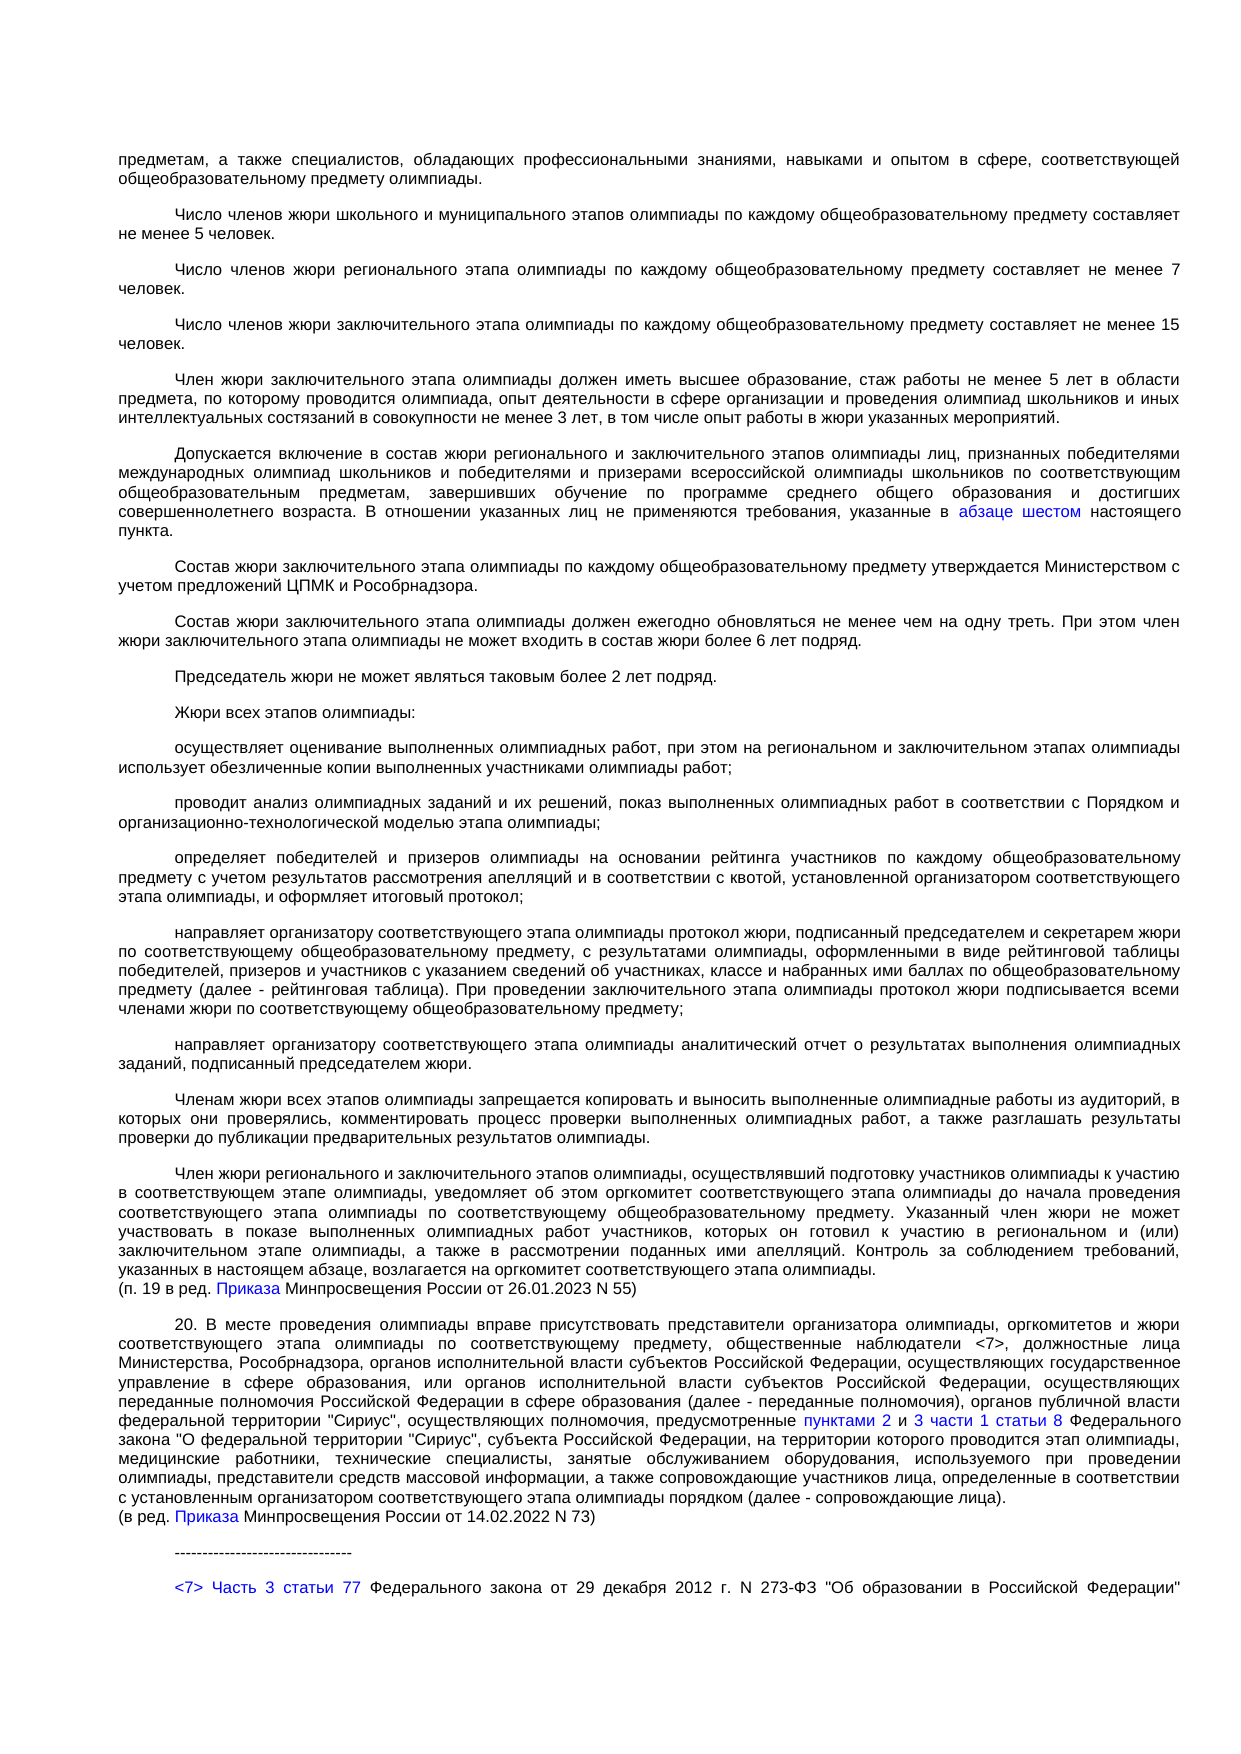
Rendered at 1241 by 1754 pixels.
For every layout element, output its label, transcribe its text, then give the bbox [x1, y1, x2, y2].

text Число членов жюри школьного и муниципального этапов олимпиады по каждому общеобразовательному предмету составляет не менее 5 человек. [118, 205, 1181, 243]
text Жюри всех этапов олимпиады: [118, 702, 1181, 722]
text Число членов жюри заключительного этапа олимпиады по каждому общеобразовательному предмету составляет не менее 15 человек. [118, 315, 1181, 353]
text направляет организатору соответствующего этапа олимпиады протокол жюри, подписанный председателем и секретарем жюри по соответствующему общеобразовательному предмету, с результатами олимпиады, оформленными в виде рейтинговой таблицы победителей, призеров и участников с указанием сведений об участниках, классе и набранных ими баллах по общеобразовательному предмету (далее - рейтинговая таблица). При проведении заключительного этапа олимпиады протокол жюри подписывается всеми членами жюри по соответствующему общеобразовательному предмету; [118, 922, 1181, 1018]
text (п. 19 в ред. Приказа Минпросвещения России от 26.01.2023 N 55) [118, 1279, 1181, 1298]
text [118, 1578, 1181, 1597]
text направляет организатору соответствующего этапа олимпиады аналитический отчет о результатах выполнения олимпиадных заданий, подписанный председателем жюри. [118, 1035, 1181, 1073]
text Состав жюри заключительного этапа олимпиады должен ежегодно обновляться не менее чем на одну треть. При этом член жюри заключительного этапа олимпиады не может входить в состав жюри более 6 лет подряд. [118, 612, 1181, 650]
text Председатель жюри не может являться таковым более 2 лет подряд. [118, 667, 1181, 686]
text 20. В месте проведения олимпиады вправе присутствовать представители организатора олимпиады, оргкомитетов и жюри соответствующего этапа олимпиады по соответствующему предмету, общественные наблюдатели <7>, должностные лица Министерства, Рособрнадзора, органов исполнительной власти субъектов Российской Федерации, осуществляющих государственное управление в сфере образования, или органов исполнительной власти субъектов Российской Федерации, осуществляющих переданные полномочия Российской Федерации в сфере образования (далее - переданные полномочия), органов публичной власти федеральной территории "Сириус", осуществляющих полномочия, предусмотренные пунктами 2 и 3 части 1 статьи 8 Федерального закона "О федеральной территории "Сириус", субъекта Российской Федерации, на территории которого проводится этап олимпиады, медицинские работники, технические специалисты, занятые обслуживанием оборудования, используемого при проведении олимпиады, представители средств массовой информации, а также сопровождающие участников лица, определенные в соответствии с установленным организатором соответствующего этапа олимпиады порядком (далее - сопровождающие лица). [118, 1315, 1181, 1507]
text Член жюри заключительного этапа олимпиады должен иметь высшее образование, стаж работы не менее 5 лет в области предмета, по которому проводится олимпиада, опыт деятельности в сфере организации и проведения олимпиад школьников и иных интеллектуальных состязаний в совокупности не менее 3 лет, в том числе опыт работы в жюри указанных мероприятий. [118, 370, 1181, 427]
text Допускается включение в состав жюри регионального и заключительного этапов олимпиады лиц, признанных победителями международных олимпиад школьников и победителями и призерами всероссийской олимпиады школьников по соответствующим общеобразовательным предметам, завершивших обучение по программе среднего общего образования и достигших совершеннолетнего возраста. В отношении указанных лиц не применяются требования, указанные в абзаце шестом настоящего пункта. [118, 444, 1181, 540]
text осуществляет оценивание выполненных олимпиадных работ, при этом на региональном и заключительном этапах олимпиады использует обезличенные копии выполненных участниками олимпиады работ; [118, 738, 1181, 777]
text Членам жюри всех этапов олимпиады запрещается копировать и выносить выполненные олимпиадные работы из аудиторий, в которых они проверялись, комментировать процесс проверки выполненных олимпиадных работ, а также разглашать результаты проверки до публикации предварительных результатов олимпиады. [118, 1090, 1181, 1147]
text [118, 150, 1181, 188]
text -------------------------------- [118, 1542, 1181, 1562]
text Член жюри регионального и заключительного этапов олимпиады, осуществлявший подготовку участников олимпиады к участию в соответствующем этапе олимпиады, уведомляет об этом оргкомитет соответствующего этапа олимпиады до начала проведения соответствующего этапа олимпиады по соответствующему общеобразовательному предмету. Указанный член жюри не может участвовать в показе выполненных олимпиадных работ участников, которых он готовил к участию в региональном и (или) заключительном этапе олимпиады, а также в рассмотрении поданных ими апелляций. Контроль за соблюдением требований, указанных в настоящем абзаце, возлагается на оргкомитет соответствующего этапа олимпиады. [118, 1164, 1181, 1279]
text определяет победителей и призеров олимпиады на основании рейтинга участников по каждому общеобразовательному предмету с учетом результатов рассмотрения апелляций и в соответствии с квотой, установленной организатором соответствующего этапа олимпиады, и оформляет итоговый протокол; [118, 848, 1181, 906]
text (в ред. Приказа Минпросвещения России от 14.02.2022 N 73) [118, 1507, 1181, 1526]
text Число членов жюри регионального этапа олимпиады по каждому общеобразовательному предмету составляет не менее 7 человек. [118, 260, 1181, 298]
text Состав жюри заключительного этапа олимпиады по каждому общеобразовательному предмету утверждается Министерством с учетом предложений ЦПМК и Рособрнадзора. [118, 557, 1181, 595]
text проводит анализ олимпиадных заданий и их решений, показ выполненных олимпиадных работ в соответствии с Порядком и организационно-технологической моделью этапа олимпиады; [118, 793, 1181, 832]
